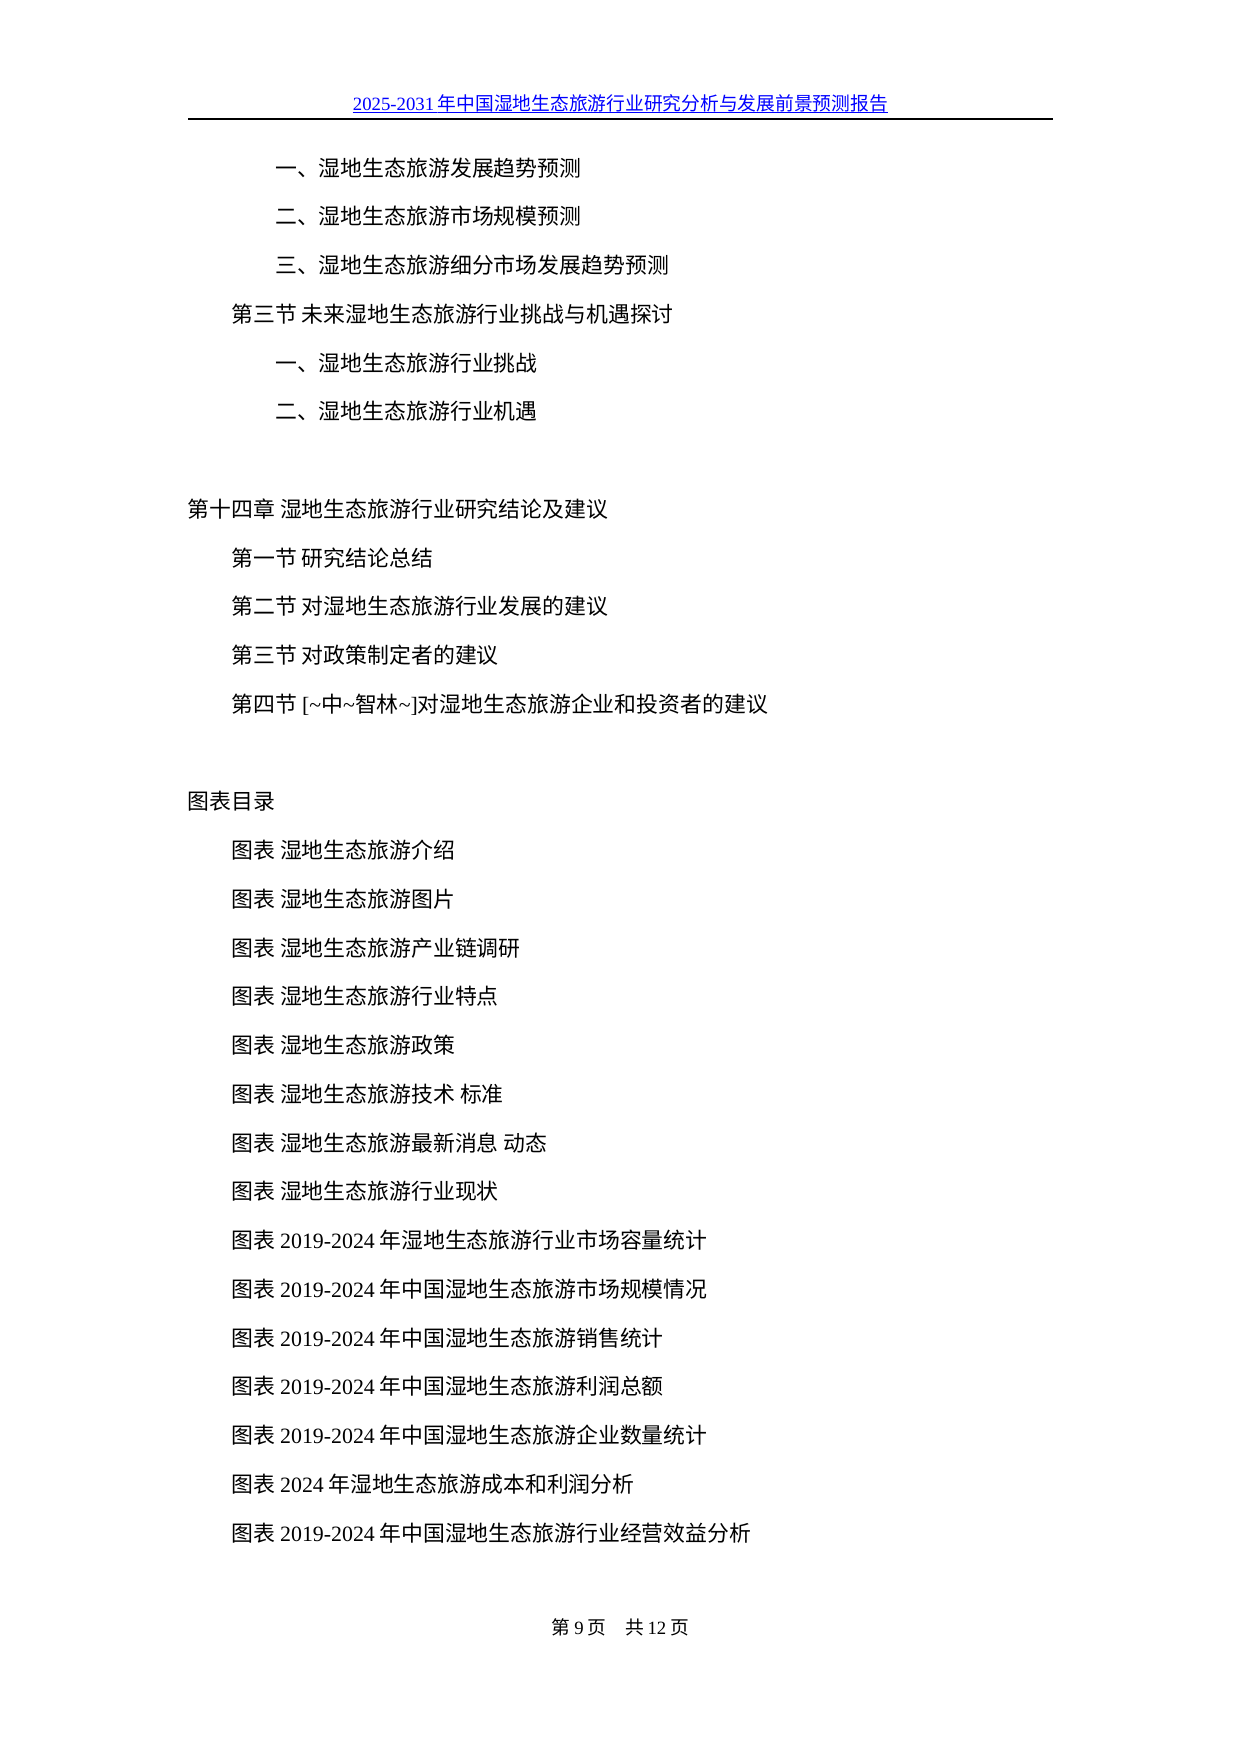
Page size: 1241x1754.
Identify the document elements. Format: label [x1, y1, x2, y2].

text [187, 150, 1053, 1548]
